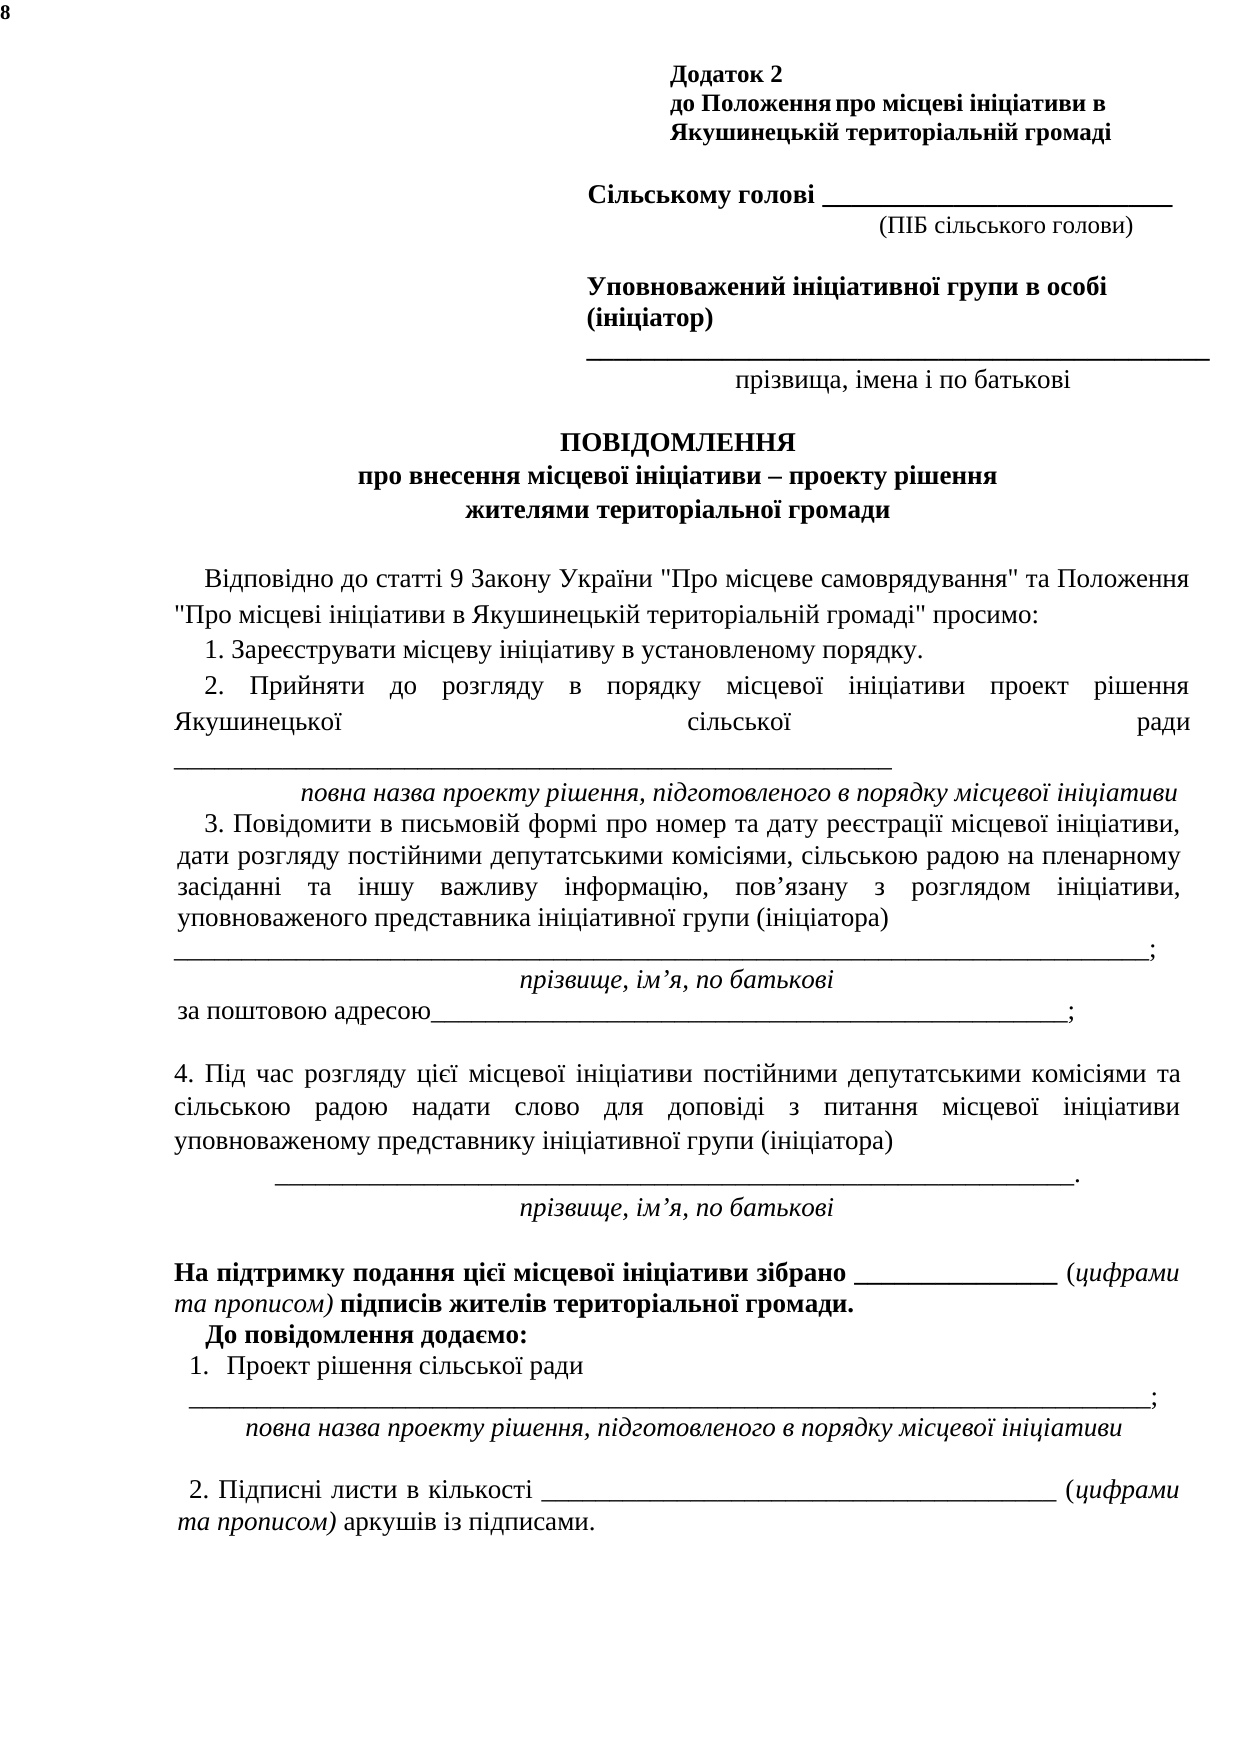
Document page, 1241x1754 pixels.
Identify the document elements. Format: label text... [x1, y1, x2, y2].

text ______________________________________________ [586, 332, 1220, 363]
text за поштовою адресою_______________________________________________; [177, 994, 1182, 1026]
text (ПІБ сільського голови) [174, 210, 1182, 239]
subtitle про внесення місцевої ініціативи – проекту рішення [174, 459, 1182, 490]
text 2. Прийняти до розгляду в порядку місцевої ініціативи проект рішення Якушинецької сільської ради _____________________________________________________ [174, 669, 1191, 772]
subtitle ПОВІДОМЛЕННЯ [174, 426, 1182, 457]
text 2. Підписні листи в кількості ______________________________________ (цифрами та прописом) аркушів із підписами. [177, 1474, 1182, 1536]
text Додаток 2 [670, 59, 1182, 88]
text Сільському голові ________________________ [174, 177, 1182, 210]
text до Положення про місцеві ініціативи в Якушинецькій територіальній громаді [670, 88, 1182, 145]
text ________________________________________________________________________; [174, 932, 1182, 963]
text прізвища, імена і по батькові [586, 363, 1220, 394]
text 3. Повідомити в письмовій формі про номер та дату реєстрації місцевої ініціативи, дати розгляду постійними депутатськими комісіями, сільською радою на пленарному засіданні та іншу важливу інформацію, пов’язану з розглядом ініціативи, уповноваженого представника ініціативної групи (ініціатора) [177, 808, 1182, 932]
text прізвище, ім’я, по батькові [174, 963, 1182, 994]
text 1. Зареєструвати місцеву ініціативу в установленому порядку. [174, 633, 1191, 665]
subtitle жителями територіальної громади [174, 493, 1182, 524]
text На підтримку подання цієї місцевої ініціативи зібрано _______________ (цифрами та прописом) підписів жителів територіальної громади. [174, 1256, 1182, 1318]
text _______________________________________________________________________; [189, 1380, 1182, 1411]
text Відповідно до статті 9 Закону України "Про місцеве самоврядування" та Положення "Про місцеві ініціативи в Якушинецькій територіальній громаді" просимо: [174, 562, 1191, 629]
list Проект рішення сільської ради [189, 1349, 1182, 1380]
subtitle 4. Під час розгляду цієї місцевої ініціативи постійними депутатськими комісіями та сільською радою надати слово для доповіді з питання місцевої ініціативи уповноваженому представнику ініціативної групи (ініціатора) [174, 1057, 1182, 1155]
subtitle ___________________________________________________________. прізвище, ім’я, по батькові [174, 1157, 1182, 1222]
text повна назва проекту рішення, підготовленого в порядку місцевої ініціативи [177, 1411, 1182, 1442]
text Уповноважений ініціативної групи в особі (ініціатор) [586, 270, 1220, 332]
text повна назва проекту рішення, підготовленого в порядку місцевої ініціативи [136, 776, 1181, 808]
text До повідомлення додаємо: [177, 1318, 1182, 1349]
